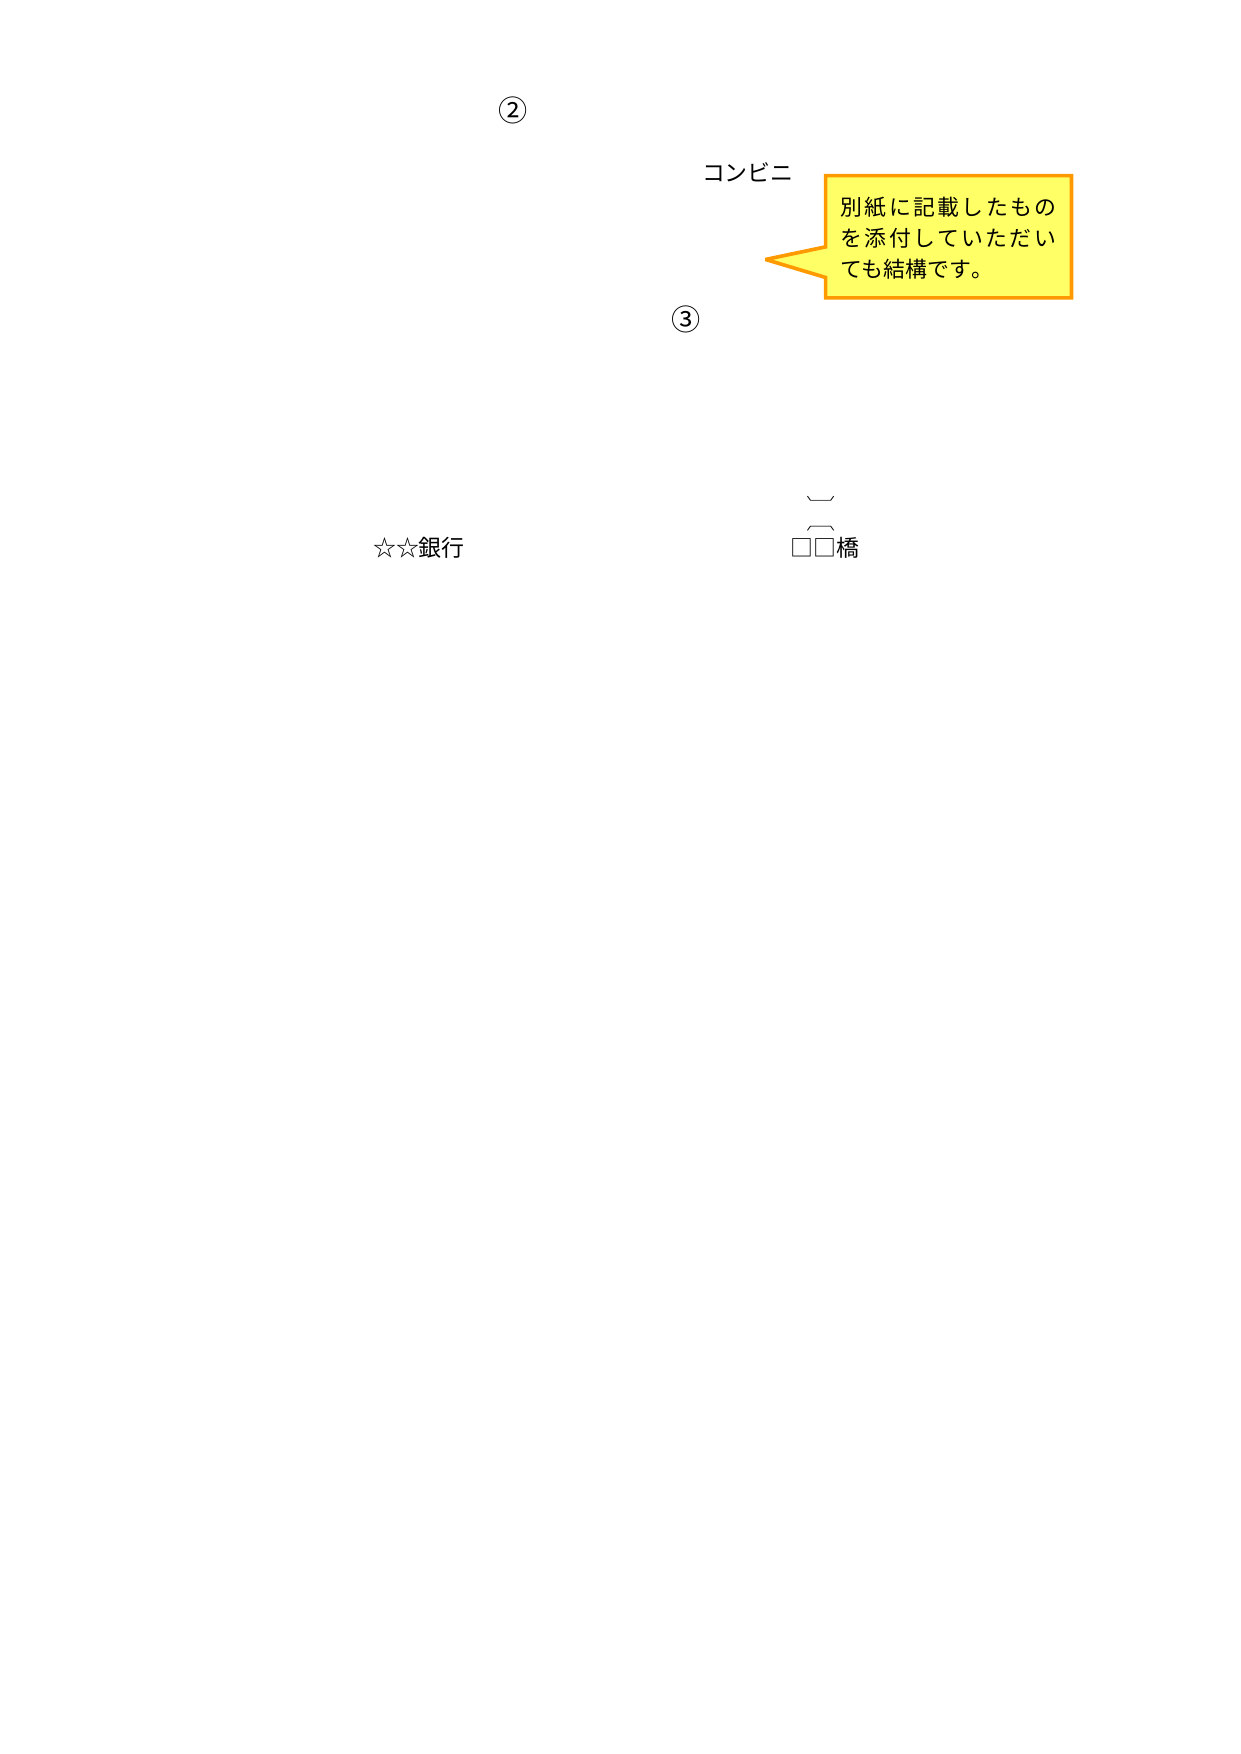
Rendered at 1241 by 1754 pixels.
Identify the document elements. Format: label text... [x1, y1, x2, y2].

text ☆☆銀行 □□橋 [75, 526, 1165, 567]
text コンビニ [75, 151, 1165, 192]
text ② [75, 67, 1165, 151]
text ③ [75, 276, 1165, 359]
